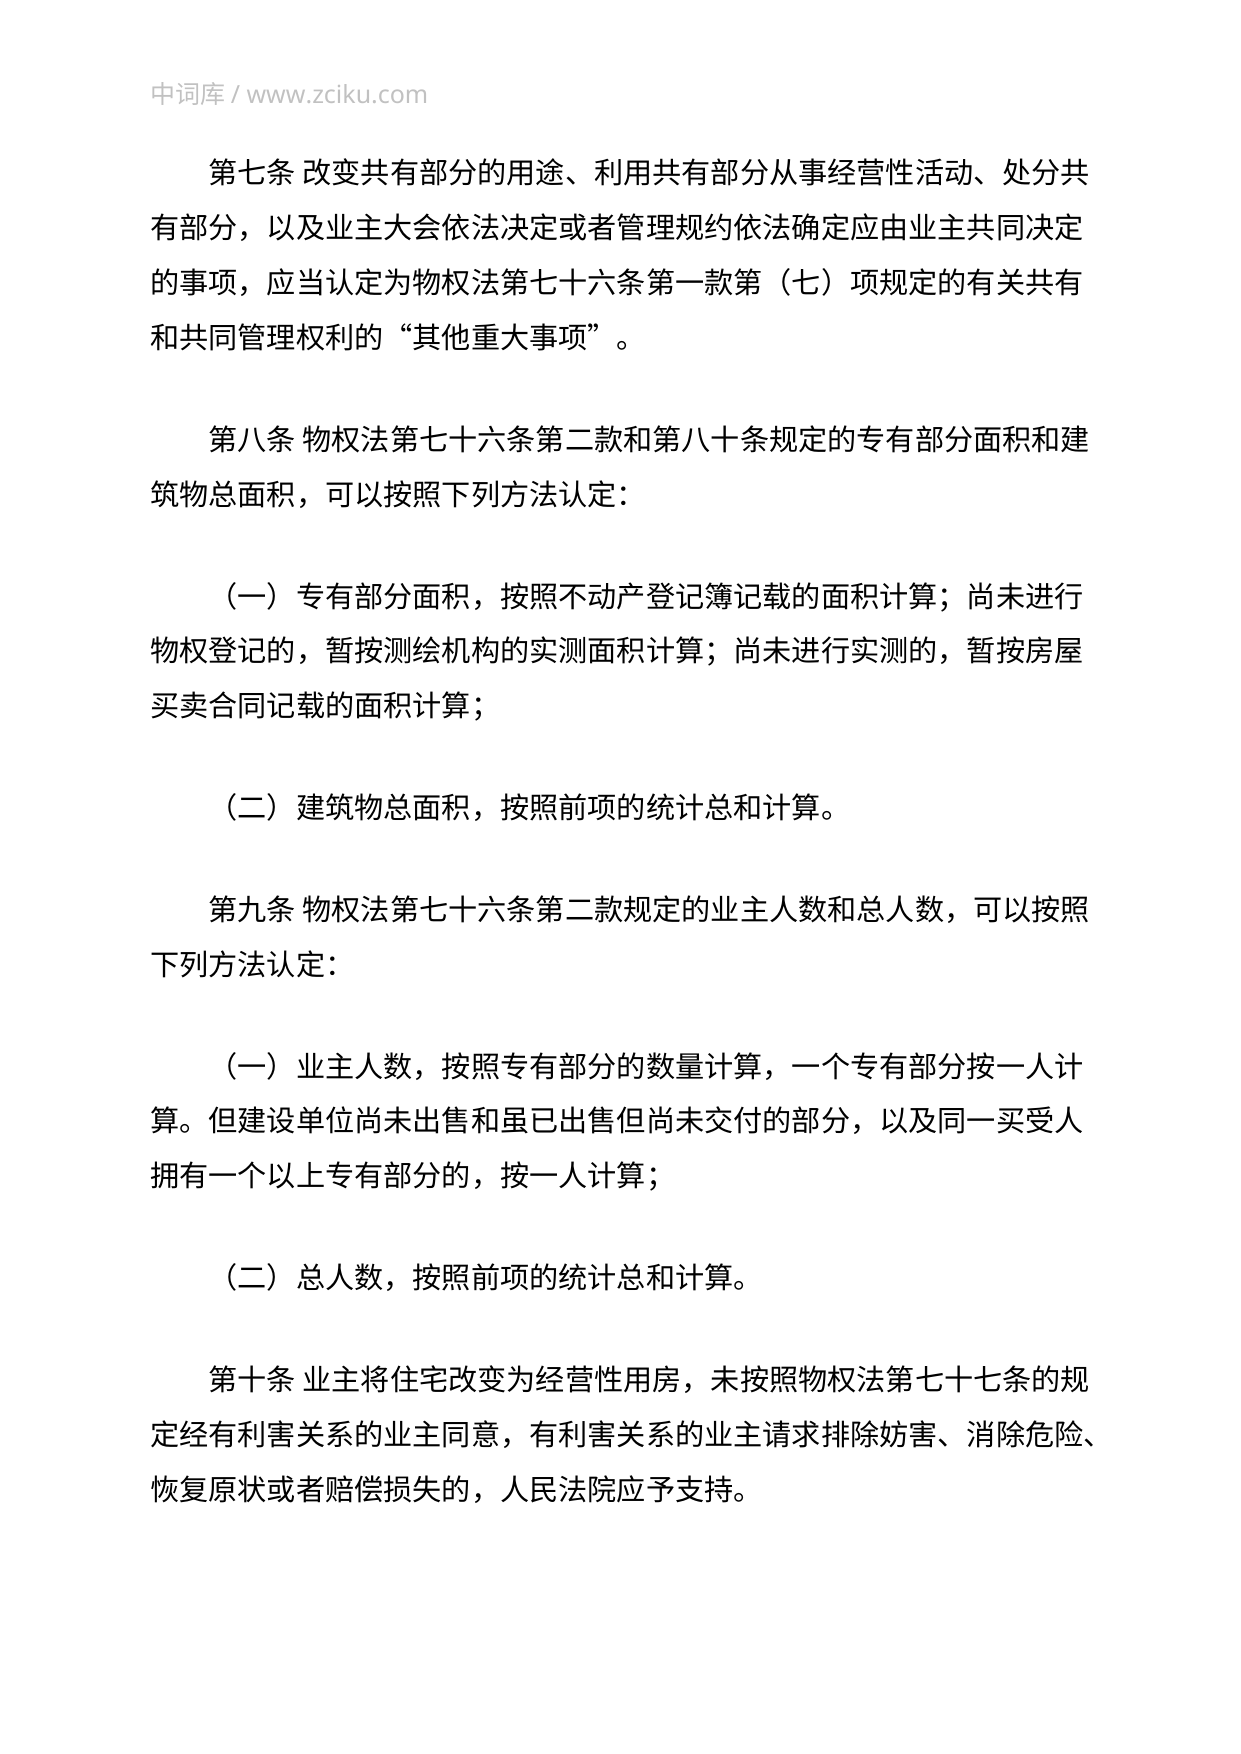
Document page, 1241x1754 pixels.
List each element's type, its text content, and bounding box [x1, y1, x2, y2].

text 第九条 物权法第七十六条第二款规定的业主人数和总人数，可以按照下列方法认定： [150, 886, 1090, 984]
text （二）建筑物总面积，按照前项的统计总和计算。 [150, 785, 1090, 827]
text （一）业主人数，按照专有部分的数量计算，一个专有部分按一人计算。但建设单位尚未出售和虽已出售但尚未交付的部分，以及同一买受人拥有一个以上专有部分的，按一人计算； [150, 1043, 1090, 1195]
text 第七条 改变共有部分的用途、利用共有部分从事经营性活动、处分共有部分，以及业主大会依法决定或者管理规约依法确定应由业主共同决定的事项，应当认定为物权法第七十六条第一款第（七）项规定的有关共有和共同管理权利的“其他重大事项”。 [150, 150, 1090, 357]
text 第十条 业主将住宅改变为经营性用房，未按照物权法第七十七条的规定经有利害关系的业主同意，有利害关系的业主请求排除妨害、消除危险、恢复原状或者赔偿损失的，人民法院应予支持。 [150, 1356, 1090, 1508]
text （一）专有部分面积，按照不动产登记簿记载的面积计算；尚未进行物权登记的，暂按测绘机构的实测面积计算；尚未进行实测的，暂按房屋买卖合同记载的面积计算； [150, 573, 1090, 725]
text 第八条 物权法第七十六条第二款和第八十条规定的专有部分面积和建筑物总面积，可以按照下列方法认定： [150, 416, 1090, 514]
text （二）总人数，按照前项的统计总和计算。 [150, 1255, 1090, 1297]
